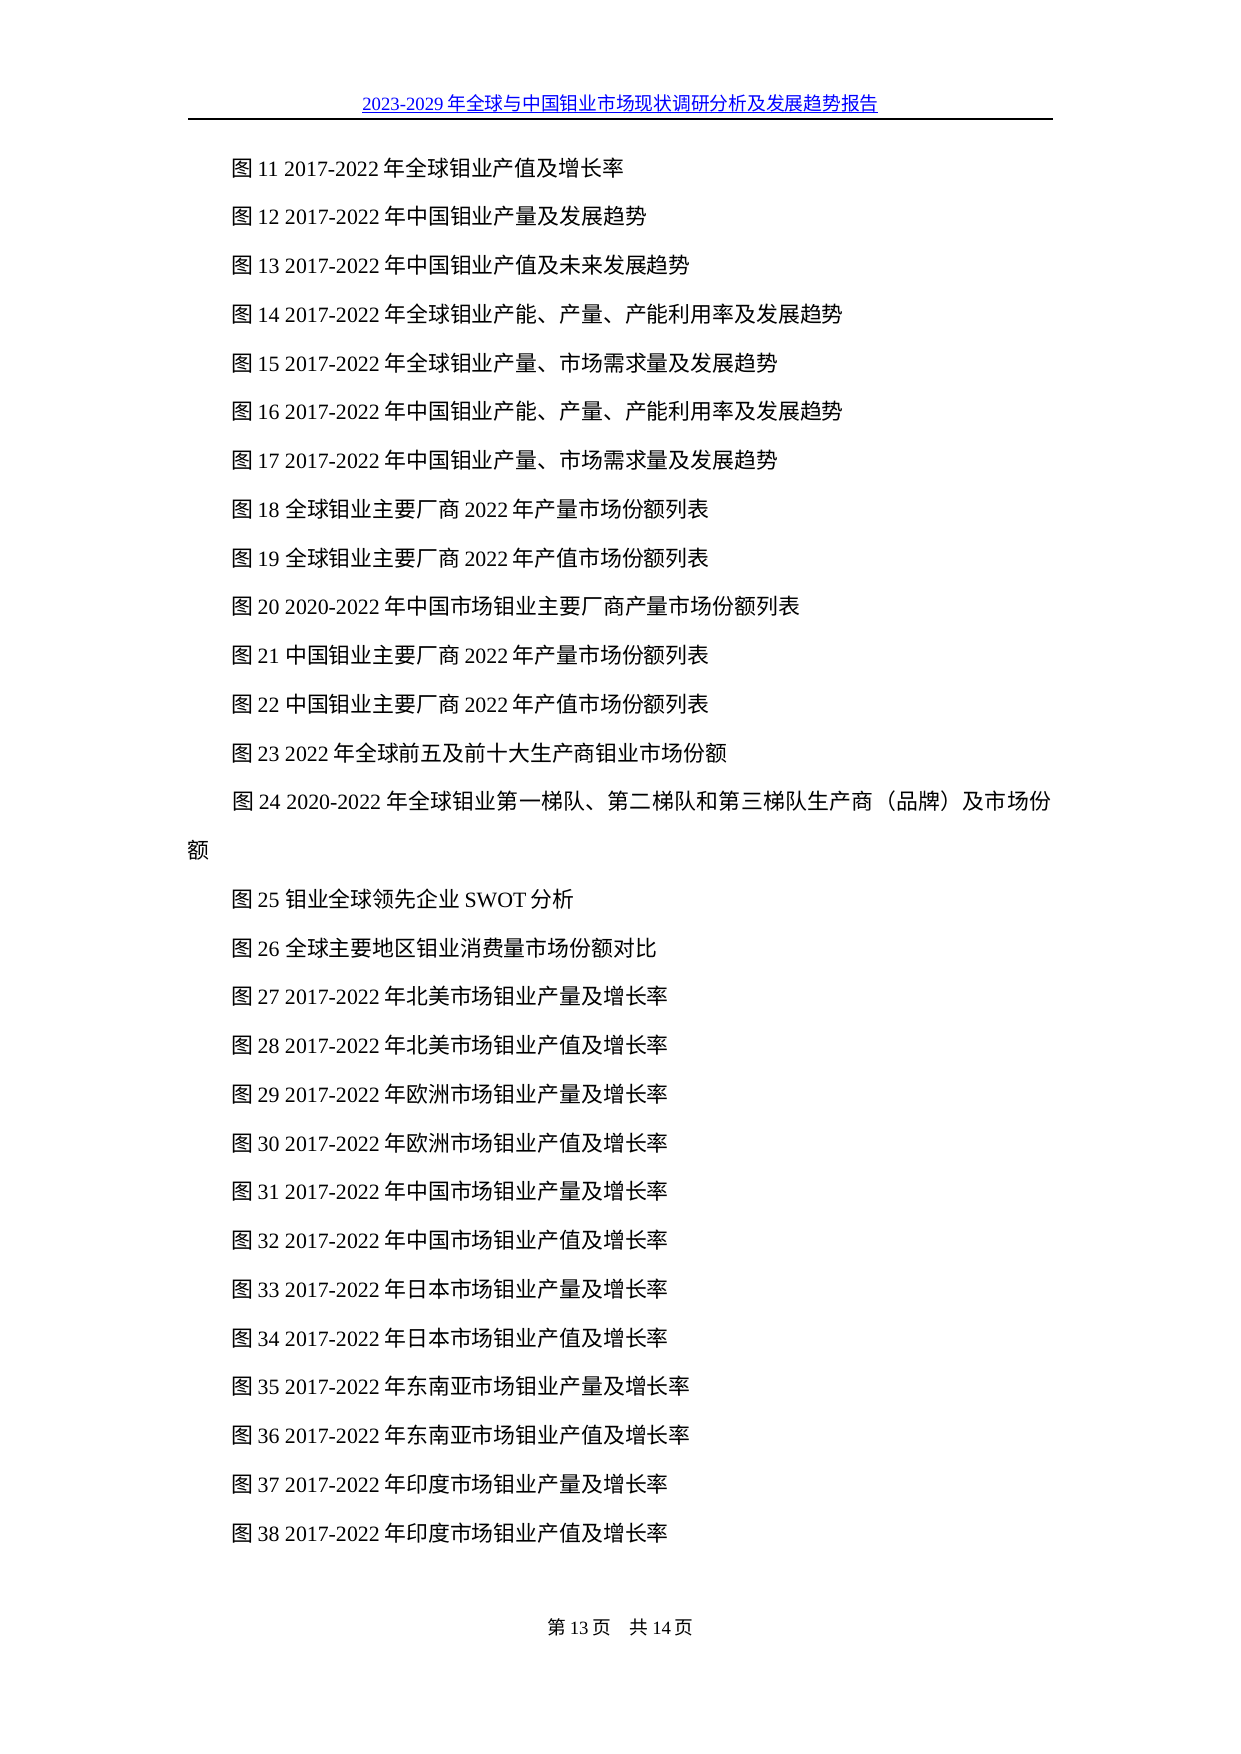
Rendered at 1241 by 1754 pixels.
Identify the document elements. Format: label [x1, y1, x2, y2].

text [187, 150, 1053, 1548]
